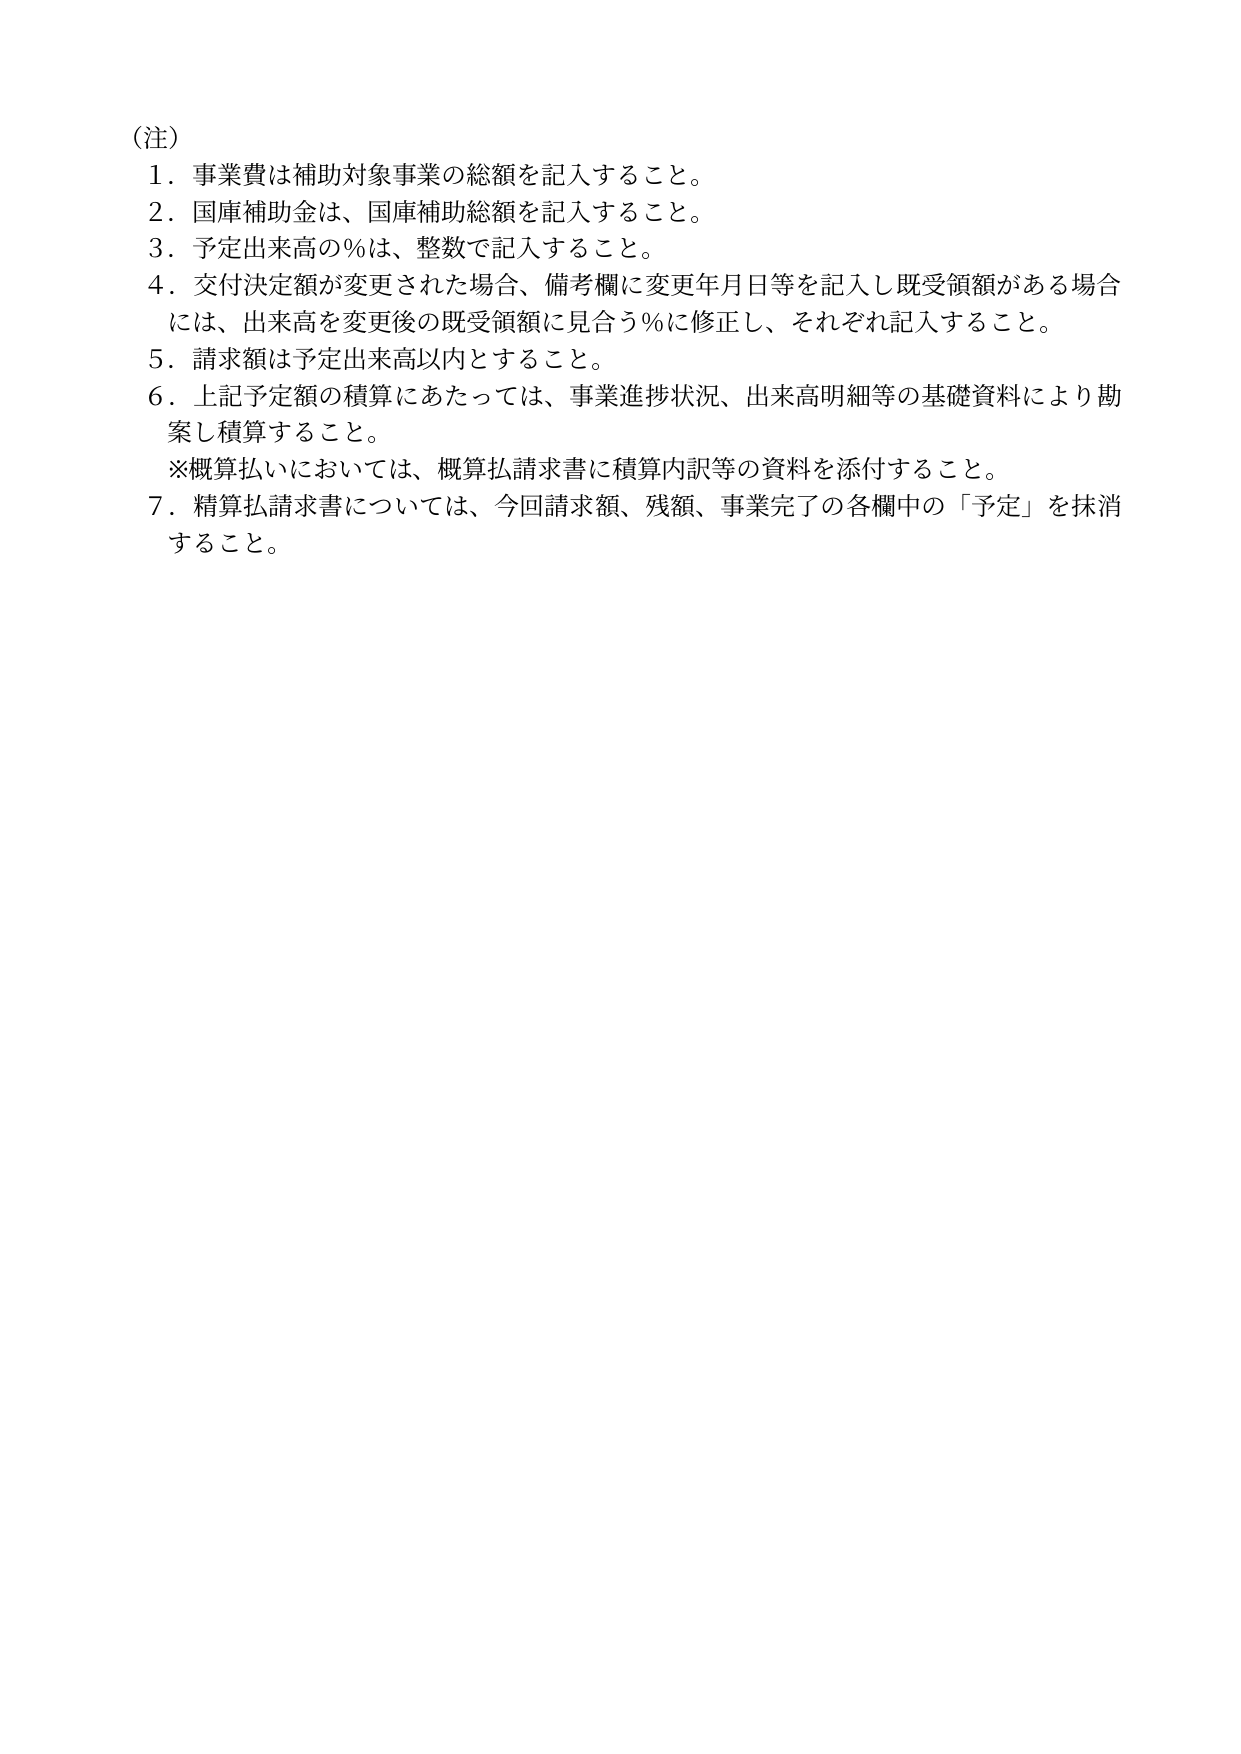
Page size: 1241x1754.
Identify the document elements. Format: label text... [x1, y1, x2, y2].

text ６．上記予定額の積算にあたっては、事業進捗状況、出来高明細等の基礎資料により勘案し積算すること。 [143, 376, 1122, 449]
text （注） [118, 118, 1122, 155]
text ４．交付決定額が変更された場合、備考欄に変更年月日等を記入し既受領額がある場合には、出来高を変更後の既受領額に見合う％に修正し、それぞれ記入すること。 [143, 265, 1122, 339]
text １．事業費は補助対象事業の総額を記入すること。 [118, 155, 1122, 192]
text ７．精算払請求書については、今回請求額、残額、事業完了の各欄中の「予定」を抹消すること。 [143, 486, 1122, 559]
text ３．予定出来高の％は、整数で記入すること。 [118, 228, 1122, 265]
text ※概算払いにおいては、概算払請求書に積算内訳等の資料を添付すること。 [168, 449, 1122, 486]
text ２．国庫補助金は、国庫補助総額を記入すること。 [118, 192, 1122, 228]
text ５．請求額は予定出来高以内とすること。 [118, 339, 1122, 376]
